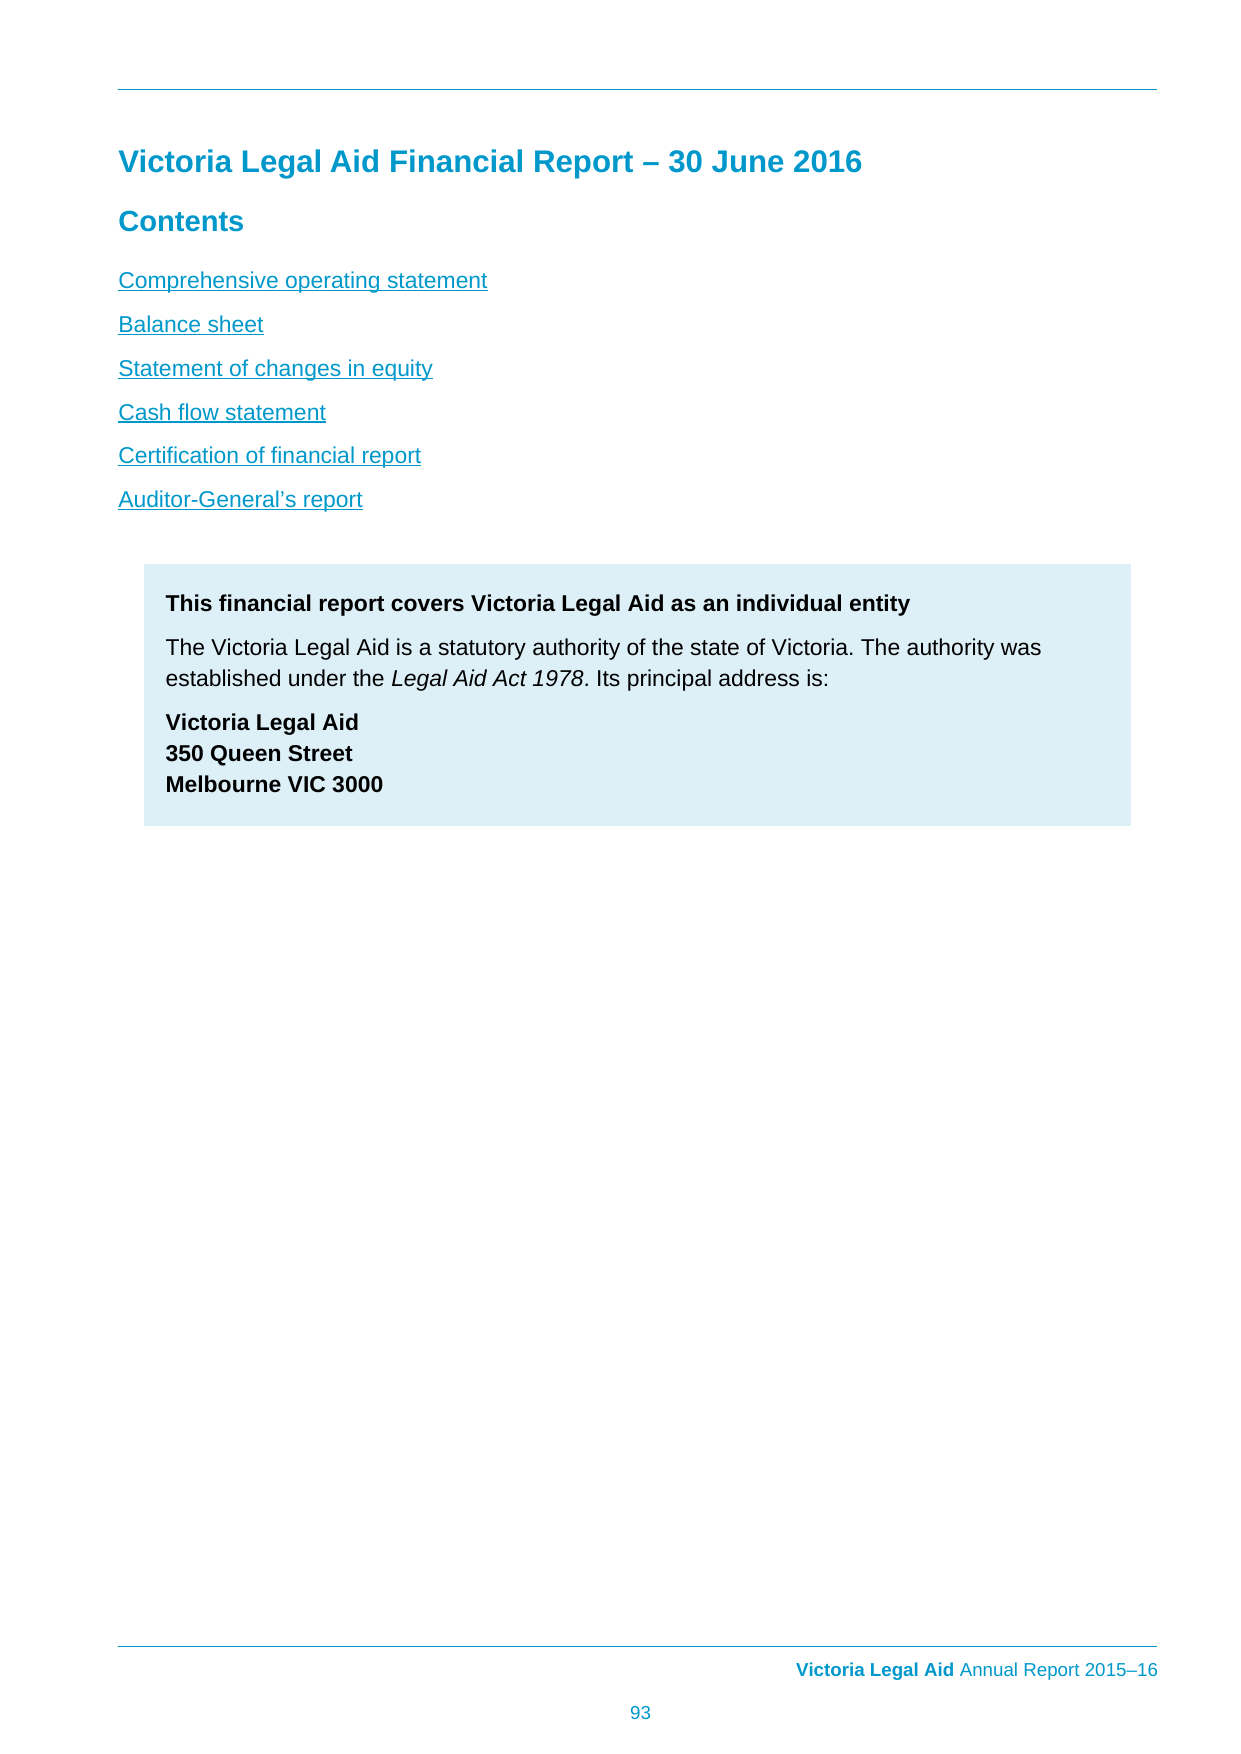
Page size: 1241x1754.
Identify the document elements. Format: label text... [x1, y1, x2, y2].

text This financial report covers Victoria Legal Aid as an individual entity [157, 576, 1118, 608]
text Balance sheet [118, 306, 1157, 338]
text Certification of financial report [118, 438, 1157, 469]
text Auditor-General’s report [118, 481, 1157, 513]
text Cash flow statement [118, 394, 1157, 425]
text Comprehensive operating statement [118, 263, 1157, 294]
text Victoria Legal Aid 350 Queen Street Melbourne VIC 3000 [157, 683, 1118, 814]
text The Victoria Legal Aid is a statutory authority of the state of Victoria. The authority was established under the Legal Aid Act 1978. Its principal address is: [157, 608, 1118, 683]
text Contents [118, 204, 1157, 238]
text Statement of changes in equity [118, 350, 1157, 381]
subtitle Victoria Legal Aid Financial Report – 30 June 2016 [118, 143, 1157, 179]
